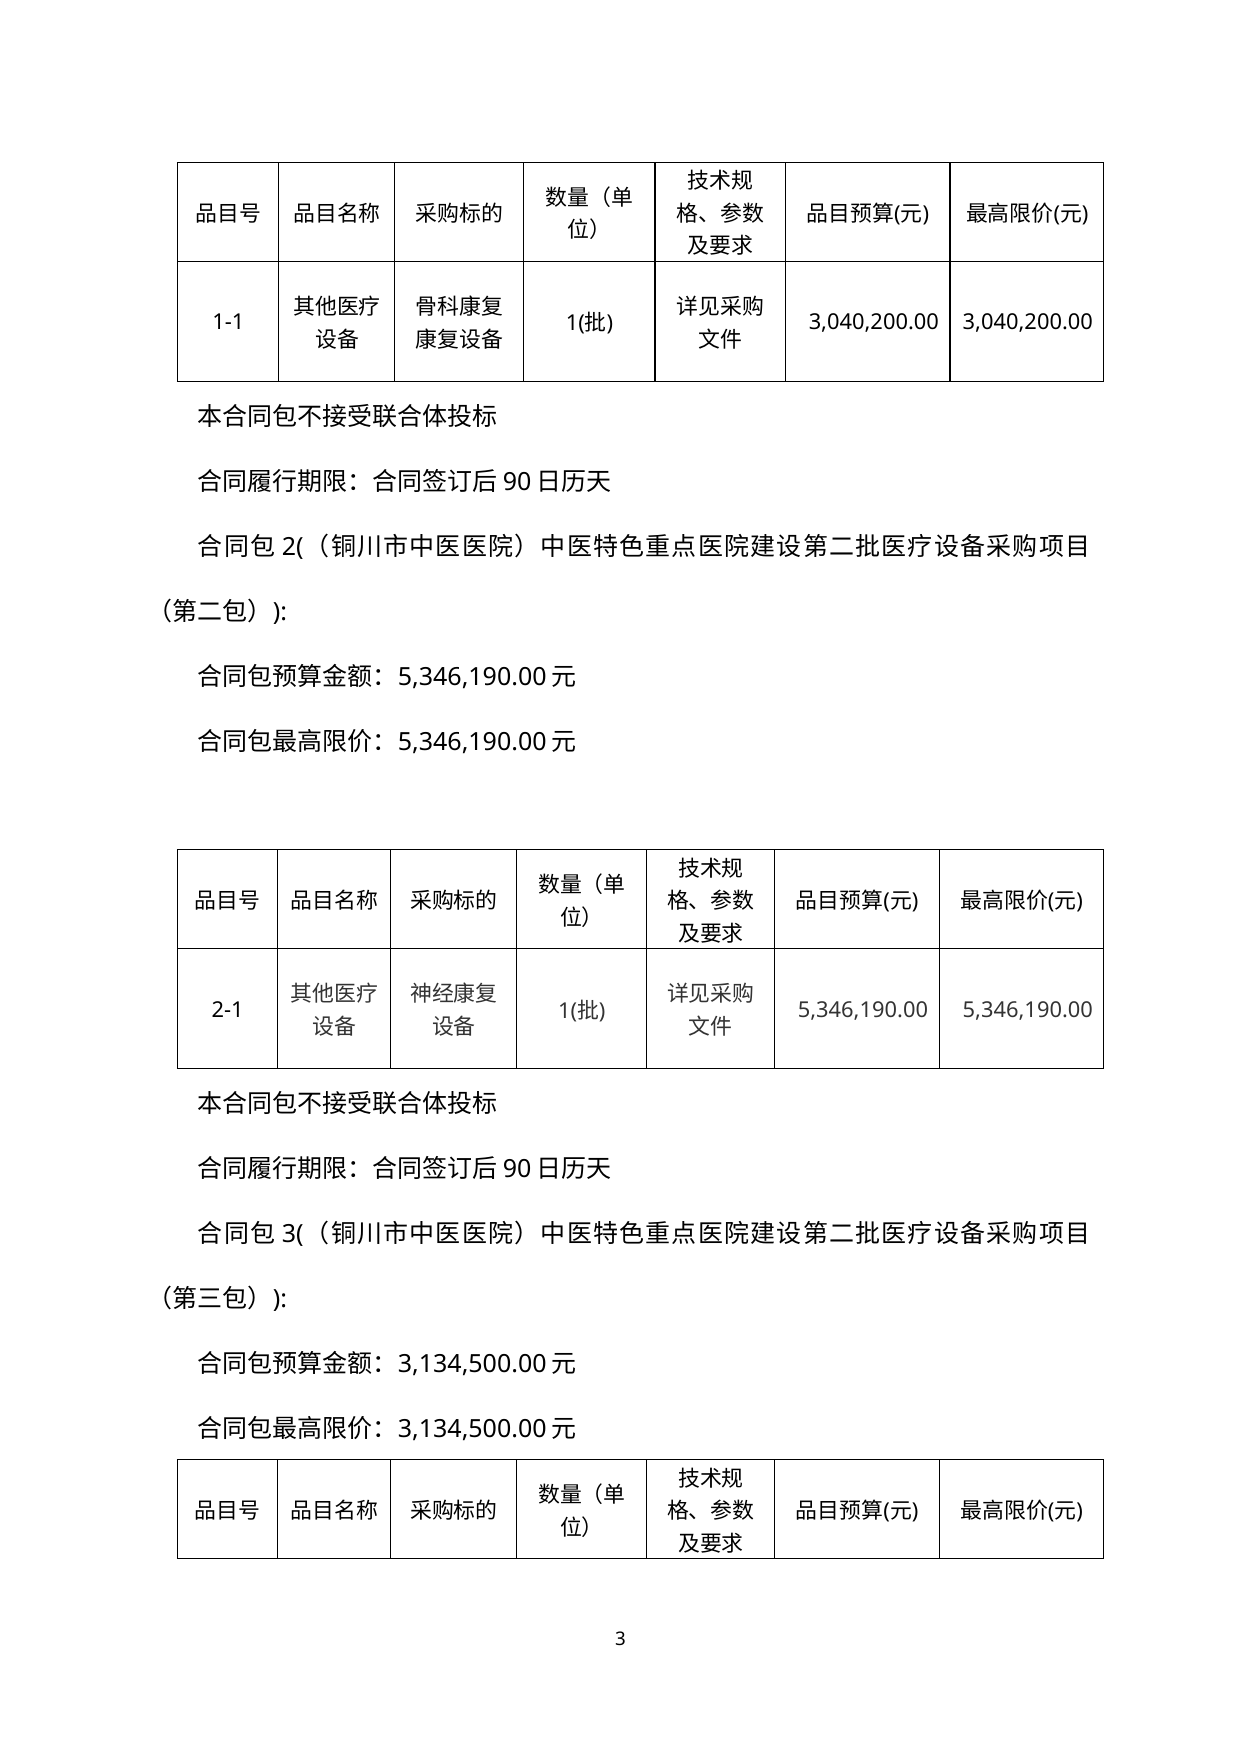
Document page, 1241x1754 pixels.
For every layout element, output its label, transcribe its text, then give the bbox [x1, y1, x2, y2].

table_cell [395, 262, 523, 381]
text 本合同包不接受联合体投标 [148, 1069, 1092, 1134]
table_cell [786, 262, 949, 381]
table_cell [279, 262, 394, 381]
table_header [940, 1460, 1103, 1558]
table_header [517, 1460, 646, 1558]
text 本合同包不接受联合体投标 [148, 382, 1092, 447]
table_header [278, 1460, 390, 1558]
text 合同包2(（铜川市中医医院）中医特色重点医院建设第二批医疗设备采购项目（第二包）): [148, 512, 1092, 642]
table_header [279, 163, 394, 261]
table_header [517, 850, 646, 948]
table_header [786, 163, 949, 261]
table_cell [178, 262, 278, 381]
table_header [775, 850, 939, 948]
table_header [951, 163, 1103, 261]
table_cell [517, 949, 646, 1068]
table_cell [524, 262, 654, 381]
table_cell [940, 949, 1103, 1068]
text 合同履行期限：合同签订后90日历天 [148, 447, 1092, 512]
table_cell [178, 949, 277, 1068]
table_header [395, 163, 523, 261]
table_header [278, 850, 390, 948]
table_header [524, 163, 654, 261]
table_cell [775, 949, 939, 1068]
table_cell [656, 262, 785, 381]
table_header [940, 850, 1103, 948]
text 合同包最高限价：5,346,190.00元 [148, 707, 1092, 772]
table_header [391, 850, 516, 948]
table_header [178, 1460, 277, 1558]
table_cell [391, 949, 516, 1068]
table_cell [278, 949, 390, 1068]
text 合同包最高限价：3,134,500.00元 [148, 1394, 1092, 1459]
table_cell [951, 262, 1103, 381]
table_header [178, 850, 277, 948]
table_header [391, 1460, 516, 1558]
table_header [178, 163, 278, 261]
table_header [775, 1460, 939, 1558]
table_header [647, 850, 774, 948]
text 合同包预算金额：5,346,190.00元 [148, 642, 1092, 707]
text 合同履行期限：合同签订后90日历天 [148, 1134, 1092, 1199]
text 合同包3(（铜川市中医医院）中医特色重点医院建设第二批医疗设备采购项目（第三包）): [148, 1199, 1092, 1329]
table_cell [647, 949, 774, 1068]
text 合同包预算金额：3,134,500.00元 [148, 1329, 1092, 1394]
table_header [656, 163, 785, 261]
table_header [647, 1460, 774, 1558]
